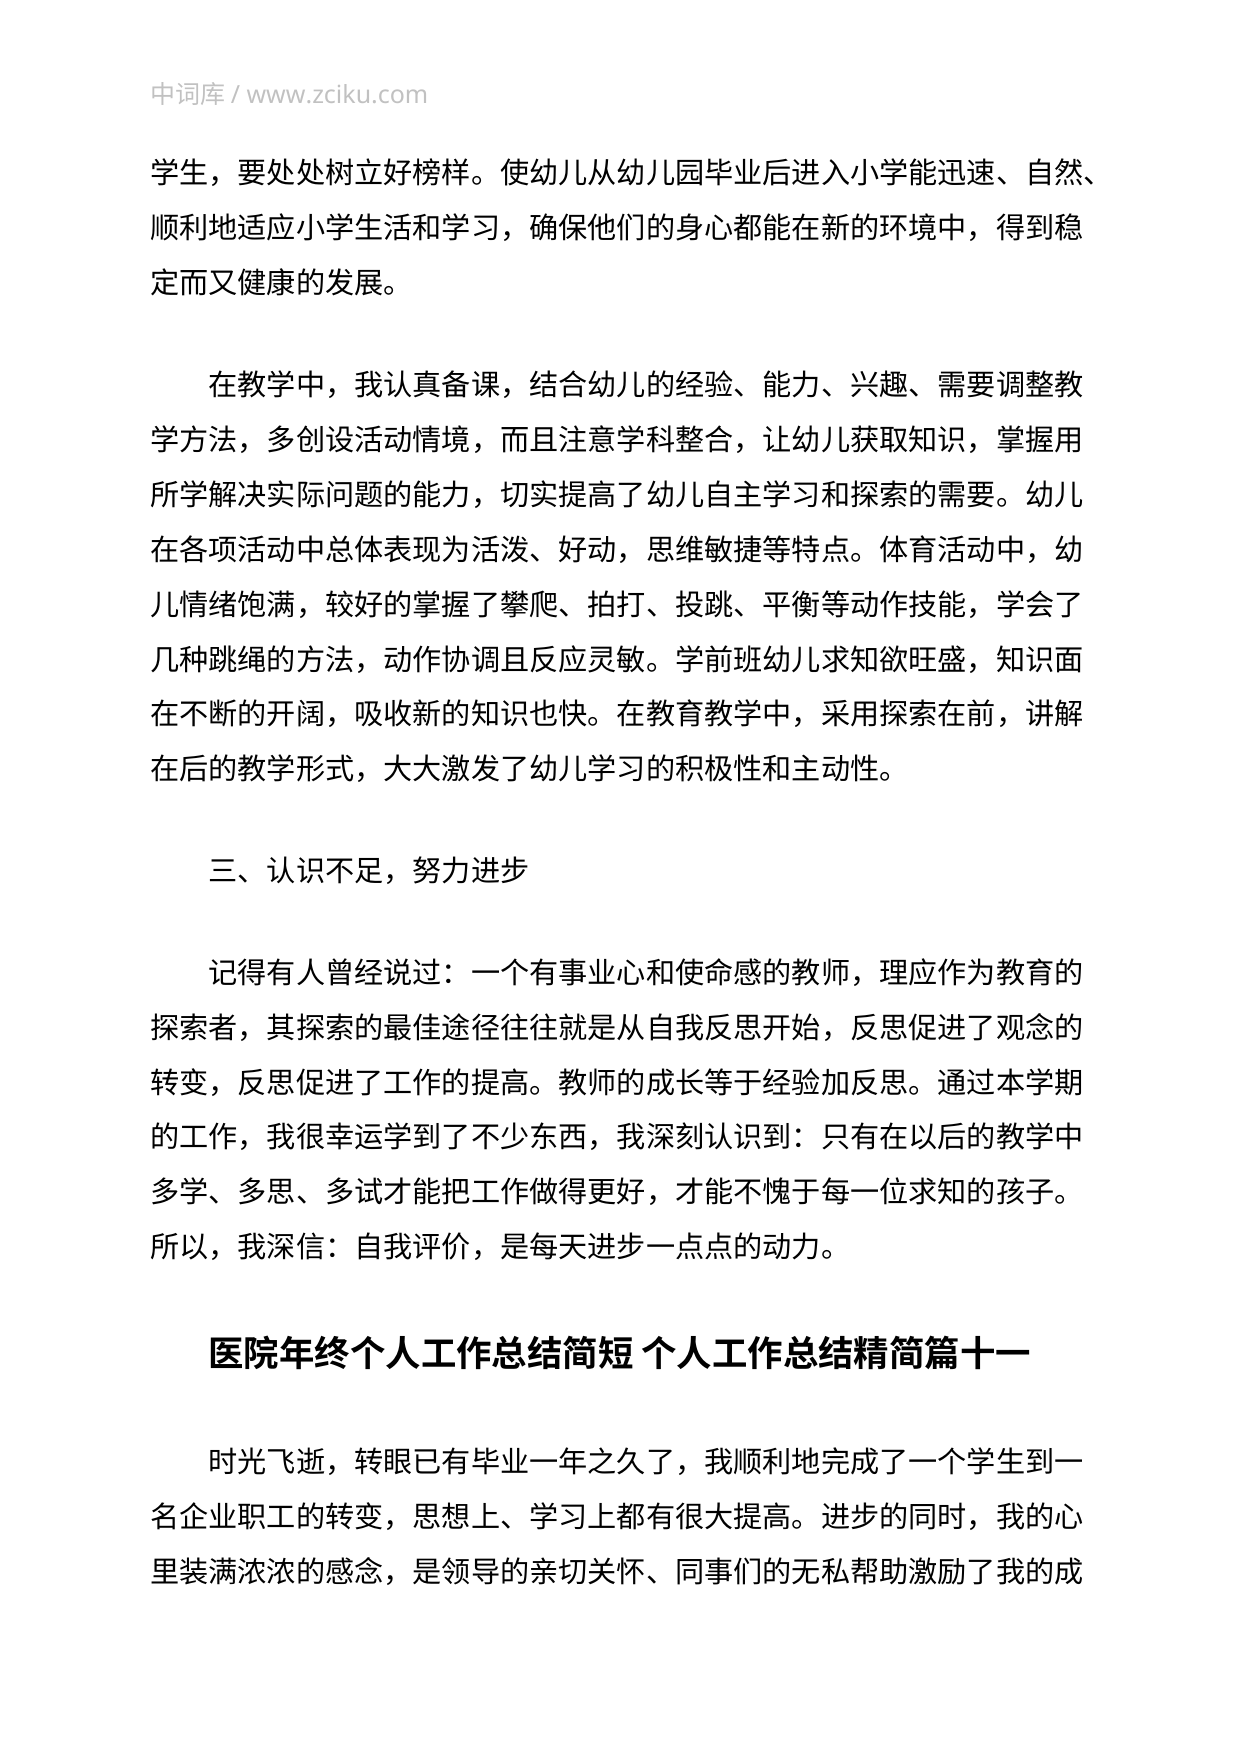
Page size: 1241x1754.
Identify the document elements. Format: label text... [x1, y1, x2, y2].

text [150, 150, 1090, 302]
text 医院年终个人工作总结简短 个人工作总结精简篇十一 [150, 1326, 1090, 1377]
text 三、认识不足，努力进步 [150, 848, 1090, 890]
text 记得有人曾经说过：一个有事业心和使命感的教师，理应作为教育的探索者，其探索的最佳途径往往就是从自我反思开始，反思促进了观念的转变，反思促进了工作的提高。教师的成长等于经验加反思。通过本学期的工作，我很幸运学到了不少东西，我深刻认识到：只有在以后的教学中多学、多思、多试才能把工作做得更好，才能不愧于每一位求知的孩子。所以，我深信：自我评价，是每天进步一点点的动力。 [150, 949, 1090, 1266]
text 在教学中，我认真备课，结合幼儿的经验、能力、兴趣、需要调整教学方法，多创设活动情境，而且注意学科整合，让幼儿获取知识，掌握用所学解决实际问题的能力，切实提高了幼儿自主学习和探索的需要。幼儿在各项活动中总体表现为活泼、好动，思维敏捷等特点。体育活动中，幼儿情绪饱满，较好的掌握了攀爬、拍打、投跳、平衡等动作技能，学会了几种跳绳的方法，动作协调且反应灵敏。学前班幼儿求知欲旺盛，知识面在不断的开阔，吸收新的知识也快。在教育教学中，采用探索在前，讲解在后的教学形式，大大激发了幼儿学习的积极性和主动性。 [150, 362, 1090, 788]
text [150, 1439, 1090, 1591]
